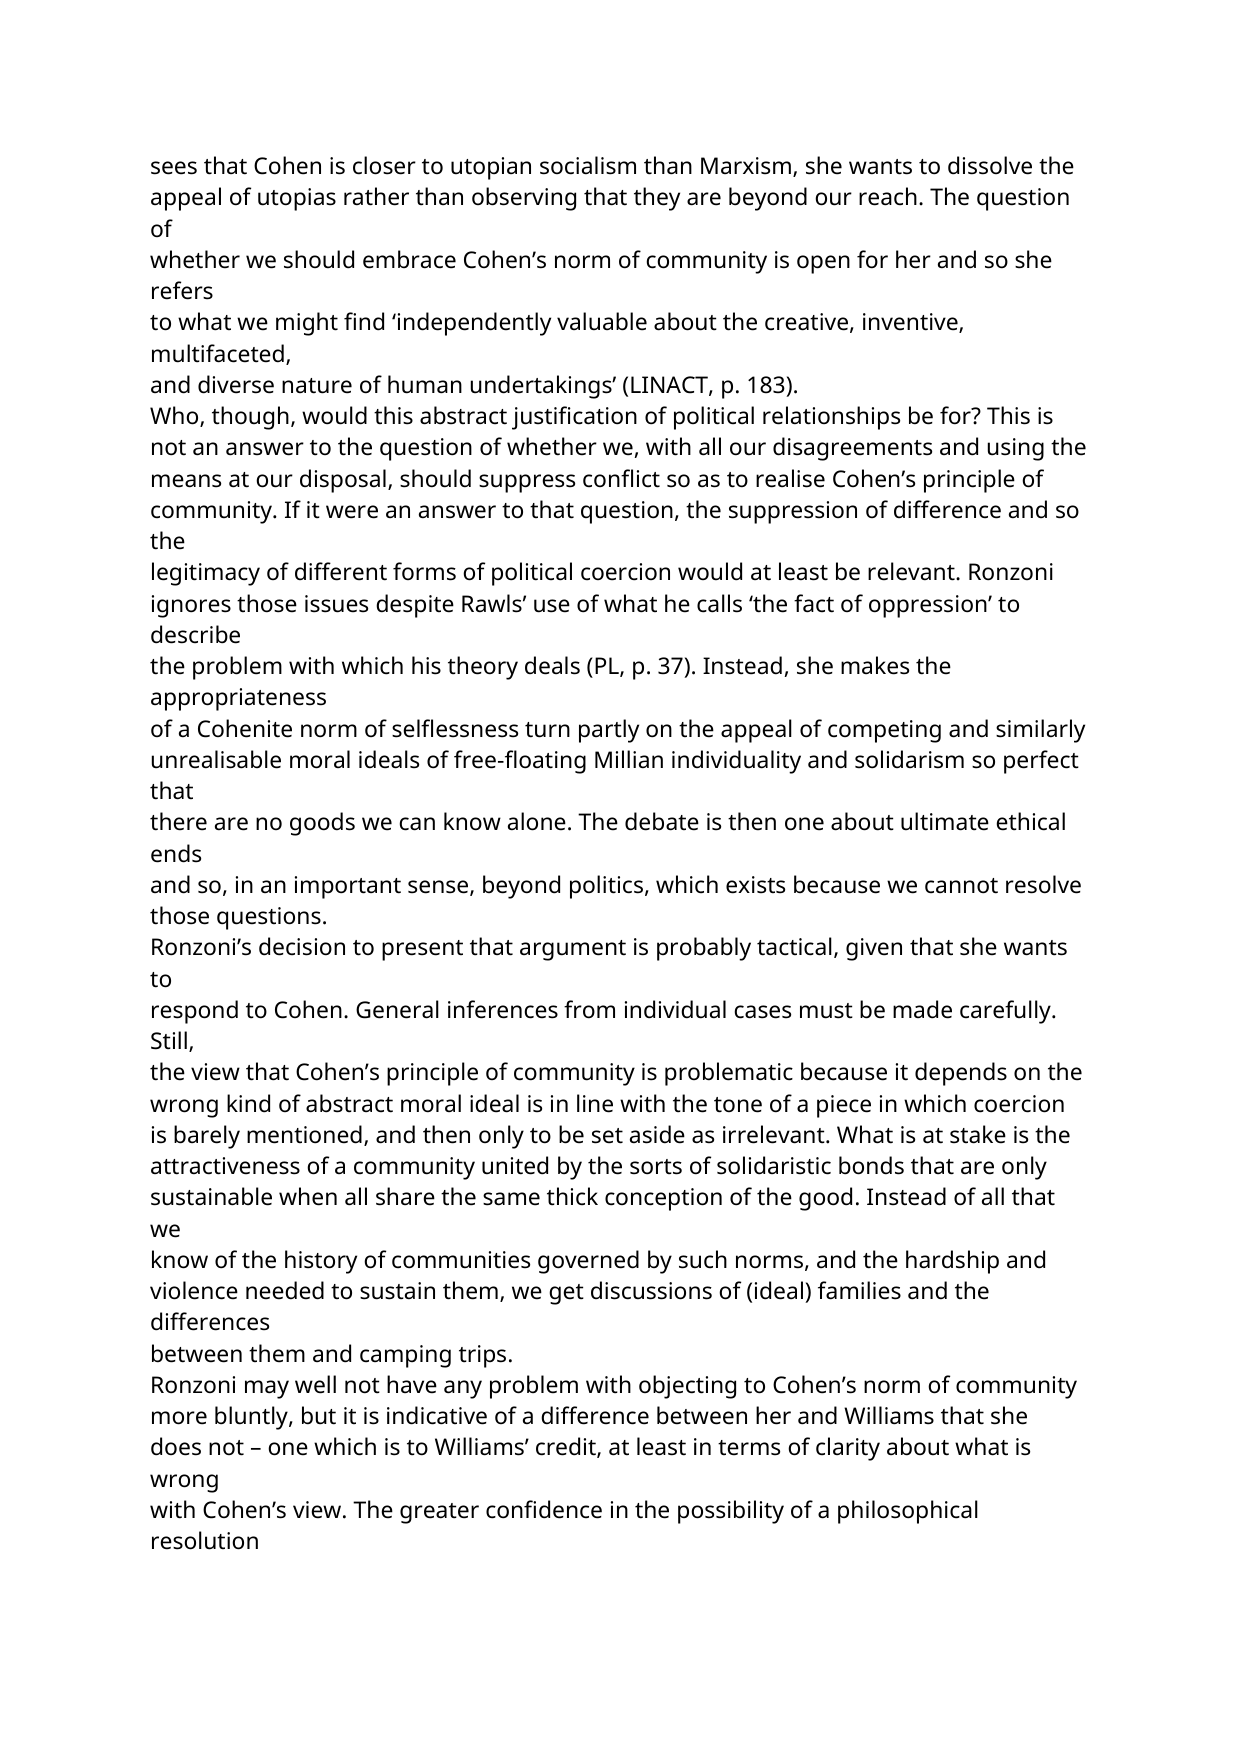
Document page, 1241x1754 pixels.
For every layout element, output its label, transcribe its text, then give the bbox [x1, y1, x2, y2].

text does not – one which is to Williams’ credit, at least in terms of clarity about what is wrong [150, 1431, 1090, 1494]
text respond to Cohen. General inferences from individual cases must be made carefully. Still, [150, 994, 1090, 1056]
text sustainable when all share the same thick conception of the good. Instead of all that we [150, 1181, 1090, 1244]
text Ronzoni’s decision to present that argument is probably tactical, given that she wants to [150, 931, 1090, 994]
text not an answer to the question of whether we, with all our disagreements and using the [150, 431, 1090, 462]
text between them and camping trips. [150, 1337, 1090, 1369]
text with Cohen’s view. The greater confidence in the possibility of a philosophical resolution [150, 1494, 1090, 1556]
text ignores those issues despite Rawls’ use of what he calls ‘the fact of oppression’ to describe [150, 587, 1090, 650]
text know of the history of communities governed by such norms, and the hardship and [150, 1244, 1090, 1275]
text legitimacy of different forms of political coercion would at least be relevant. Ronzoni [150, 556, 1090, 587]
text of a Cohenite norm of selflessness turn partly on the appeal of competing and similarly [150, 712, 1090, 744]
text the problem with which his theory deals (PL, p. 37). Instead, she makes the appropriateness [150, 650, 1090, 712]
text unrealisable moral ideals of free-floating Millian individuality and solidarism so perfect that [150, 744, 1090, 806]
text to what we might find ‘independently valuable about the creative, inventive, multifaceted, [150, 306, 1090, 369]
text and so, in an important sense, beyond politics, which exists because we cannot resolve [150, 869, 1090, 900]
text wrong kind of abstract moral ideal is in line with the tone of a piece in which coercion [150, 1087, 1090, 1119]
text attractiveness of a community united by the sorts of solidaristic bonds that are only [150, 1150, 1090, 1181]
text those questions. [150, 900, 1090, 931]
text there are no goods we can know alone. The debate is then one about ultimate ethical ends [150, 806, 1090, 869]
text Who, though, would this abstract justification of political relationships be for? This is [150, 400, 1090, 431]
text violence needed to sustain them, we get discussions of (ideal) families and the differences [150, 1275, 1090, 1337]
text appeal of utopias rather than observing that they are beyond our reach. The question of [150, 181, 1090, 244]
text is barely mentioned, and then only to be set aside as irrelevant. What is at stake is the [150, 1119, 1090, 1150]
text community. If it were an answer to that question, the suppression of difference and so the [150, 494, 1090, 556]
text more bluntly, but it is indicative of a difference between her and Williams that she [150, 1400, 1090, 1431]
text the view that Cohen’s principle of community is problematic because it depends on the [150, 1056, 1090, 1087]
text whether we should embrace Cohen’s norm of community is open for her and so she refers [150, 244, 1090, 306]
text Ronzoni may well not have any problem with objecting to Cohen’s norm of community [150, 1369, 1090, 1400]
text sees that Cohen is closer to utopian socialism than Marxism, she wants to dissolve the [150, 150, 1090, 181]
text and diverse nature of human undertakings’ (LINACT, p. 183). [150, 369, 1090, 400]
text means at our disposal, should suppress conflict so as to realise Cohen’s principle of [150, 462, 1090, 494]
